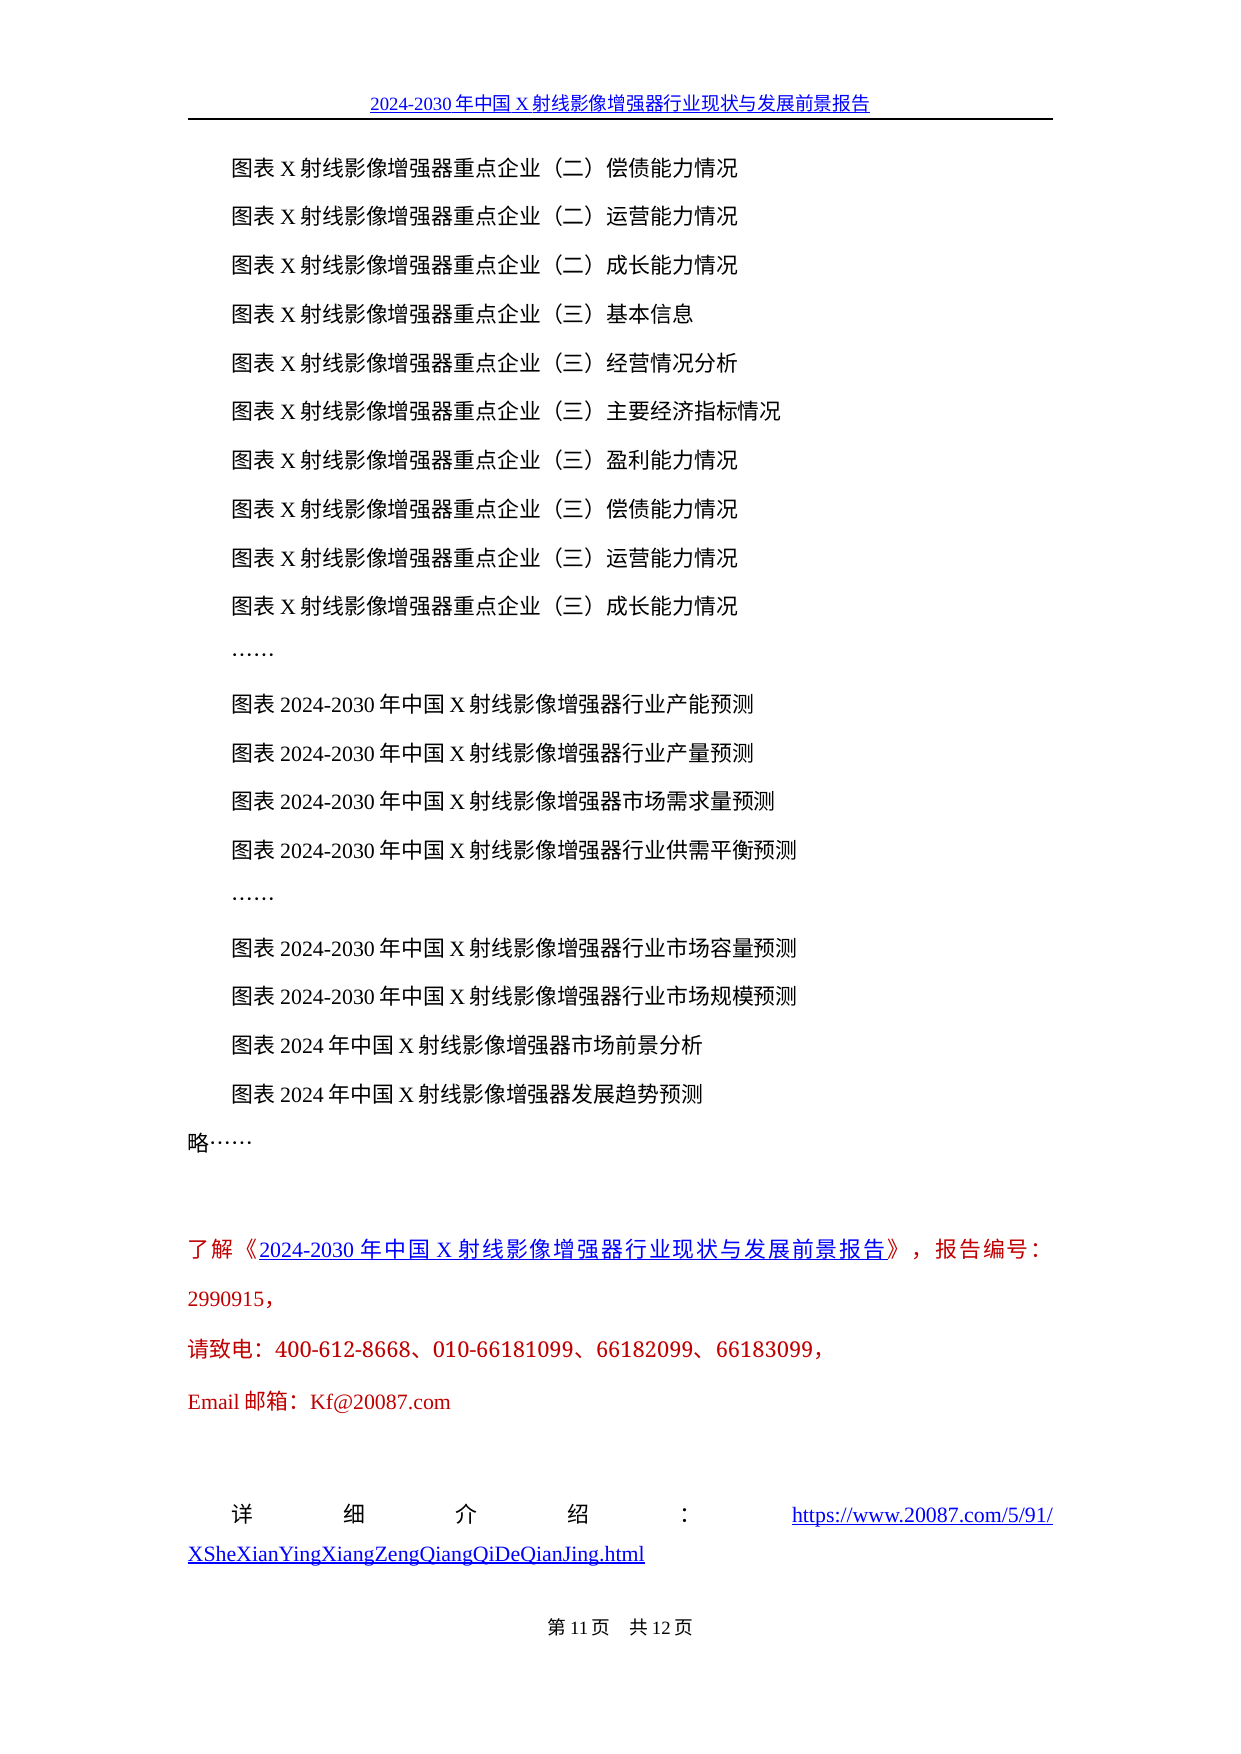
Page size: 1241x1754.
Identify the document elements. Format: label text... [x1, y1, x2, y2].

text Email邮箱：Kf@20087.com [187, 1383, 1053, 1416]
text 详细介绍：https://www.20087.com/5/91/XSheXianYingXiangZengQiangQiDeQianJing.html [187, 1496, 1053, 1569]
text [187, 150, 1053, 1158]
text 请致电：400-612-8668、010-66181099、66182099、66183099， [187, 1332, 1053, 1364]
text 了解《2024-2030年中国X射线影像增强器行业现状与发展前景报告》，报告编号：2990915， [187, 1232, 1053, 1313]
